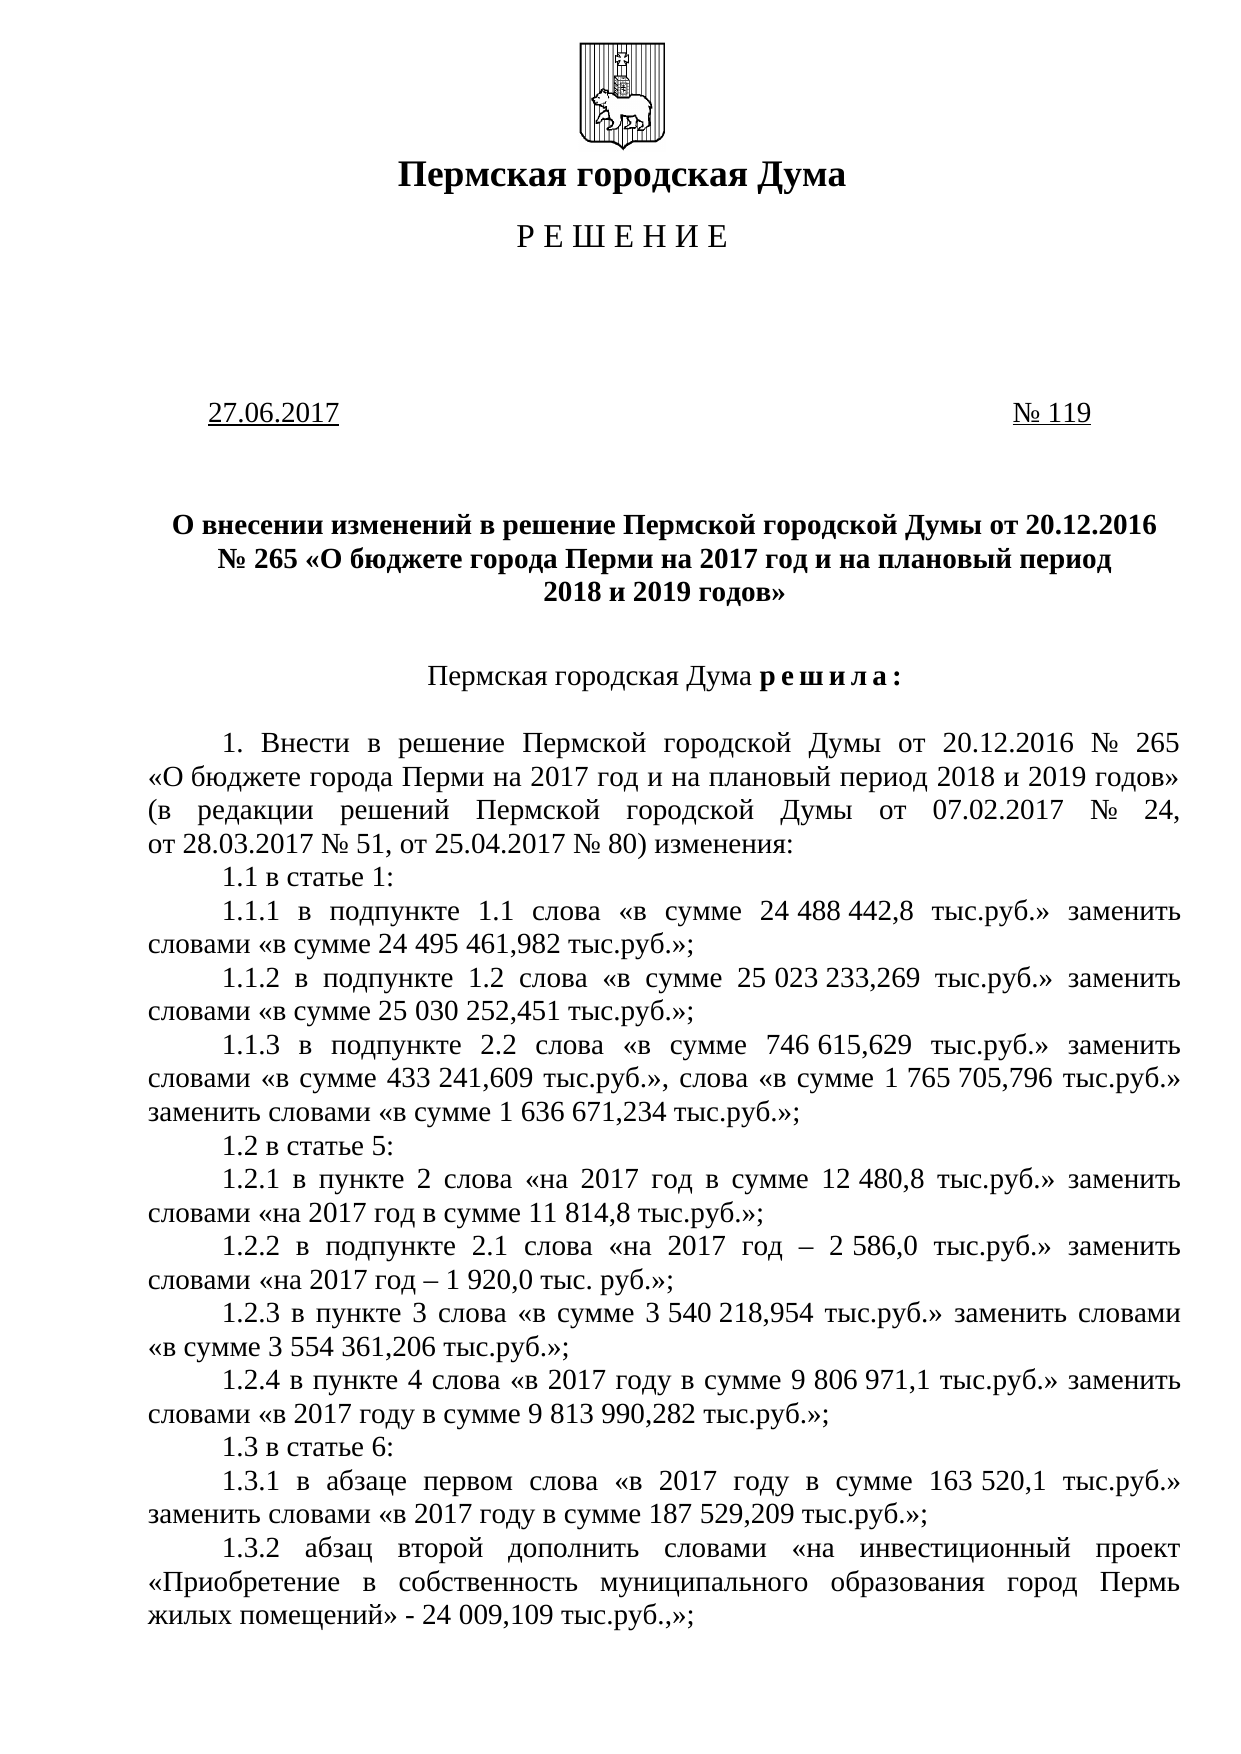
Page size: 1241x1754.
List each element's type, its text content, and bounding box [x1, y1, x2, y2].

title 1.2.2 в подпункте 2.1 слова «на 2017 год – 2 586,0 тыс.руб.» заменить словами «на 2017 год – 1 920,0 тыс. руб.»; [148, 1228, 1181, 1295]
text 1.1.2 в подпункте 1.2 слова «в сумме 25 023 233,269 тыс.руб.» заменить словами «в сумме 25 030 252,451 тыс.руб.»; [148, 960, 1181, 1027]
text 1.2.3 в пункте 3 слова «в сумме 3 540 218,954 тыс.руб.» заменить словами «в сумме 3 554 361,206 тыс.руб.»; [148, 1295, 1181, 1362]
text 1.1.1 в подпункте 1.1 слова «в сумме 24 488 442,8 тыс.руб.» заменить словами «в сумме 24 495 461,982 тыс.руб.»; [148, 893, 1181, 960]
text Пермская городская Дума решила: [148, 658, 1181, 692]
text 1.1 в статье 1: [148, 859, 1181, 893]
text 1.3 в статье 6: [148, 1429, 1181, 1463]
text 1. Внести в решение Пермской городской Думы от 20.12.2016 № 265 «О бюджете города Перми на 2017 год и на плановый период 2018 и 2019 годов» (в редакции решений Пермской городской Думы от 07.02.2017 № 24, от 28.03.2017 № 51, от 25.04.2017 № 80) изменения: [148, 725, 1181, 859]
text 1.3.1 в абзаце первом слова «в 2017 году в сумме 163 520,1 тыс.руб.» заменить словами «в 2017 году в сумме 187 529,209 тыс.руб.»; [148, 1463, 1181, 1530]
text 1.2.4 в пункте 4 слова «в 2017 году в сумме 9 806 971,1 тыс.руб.» заменить словами «в 2017 году в сумме 9 813 990,282 тыс.руб.»; [148, 1362, 1181, 1429]
text 1.2.1 в пункте 2 слова «на 2017 год в сумме 12 480,8 тыс.руб.» заменить словами «на 2017 год в сумме 11 814,8 тыс.руб.»; [148, 1161, 1181, 1228]
text 1.3.2 абзац второй дополнить словами «на инвестиционный проект «Приобретение в собственность муниципального образования город Пермь жилых помещений» - 24 009,109 тыс.руб.,»; [148, 1530, 1181, 1631]
text 1.1.3 в подпункте 2.2 слова «в сумме 746 615,629 тыс.руб.» заменить словами «в сумме 433 241,609 тыс.руб.», слова «в сумме 1 765 705,796 тыс.руб.» заменить словами «в сумме 1 636 671,234 тыс.руб.»; [148, 1027, 1181, 1128]
text 1.2 в статье 5: [148, 1128, 1181, 1161]
text О внесении изменений в решение Пермской городской Думы от 20.12.2016 № 265 «О бюджете города Перми на 2017 год и на плановый период 2018 и 2019 годов» [148, 507, 1181, 608]
